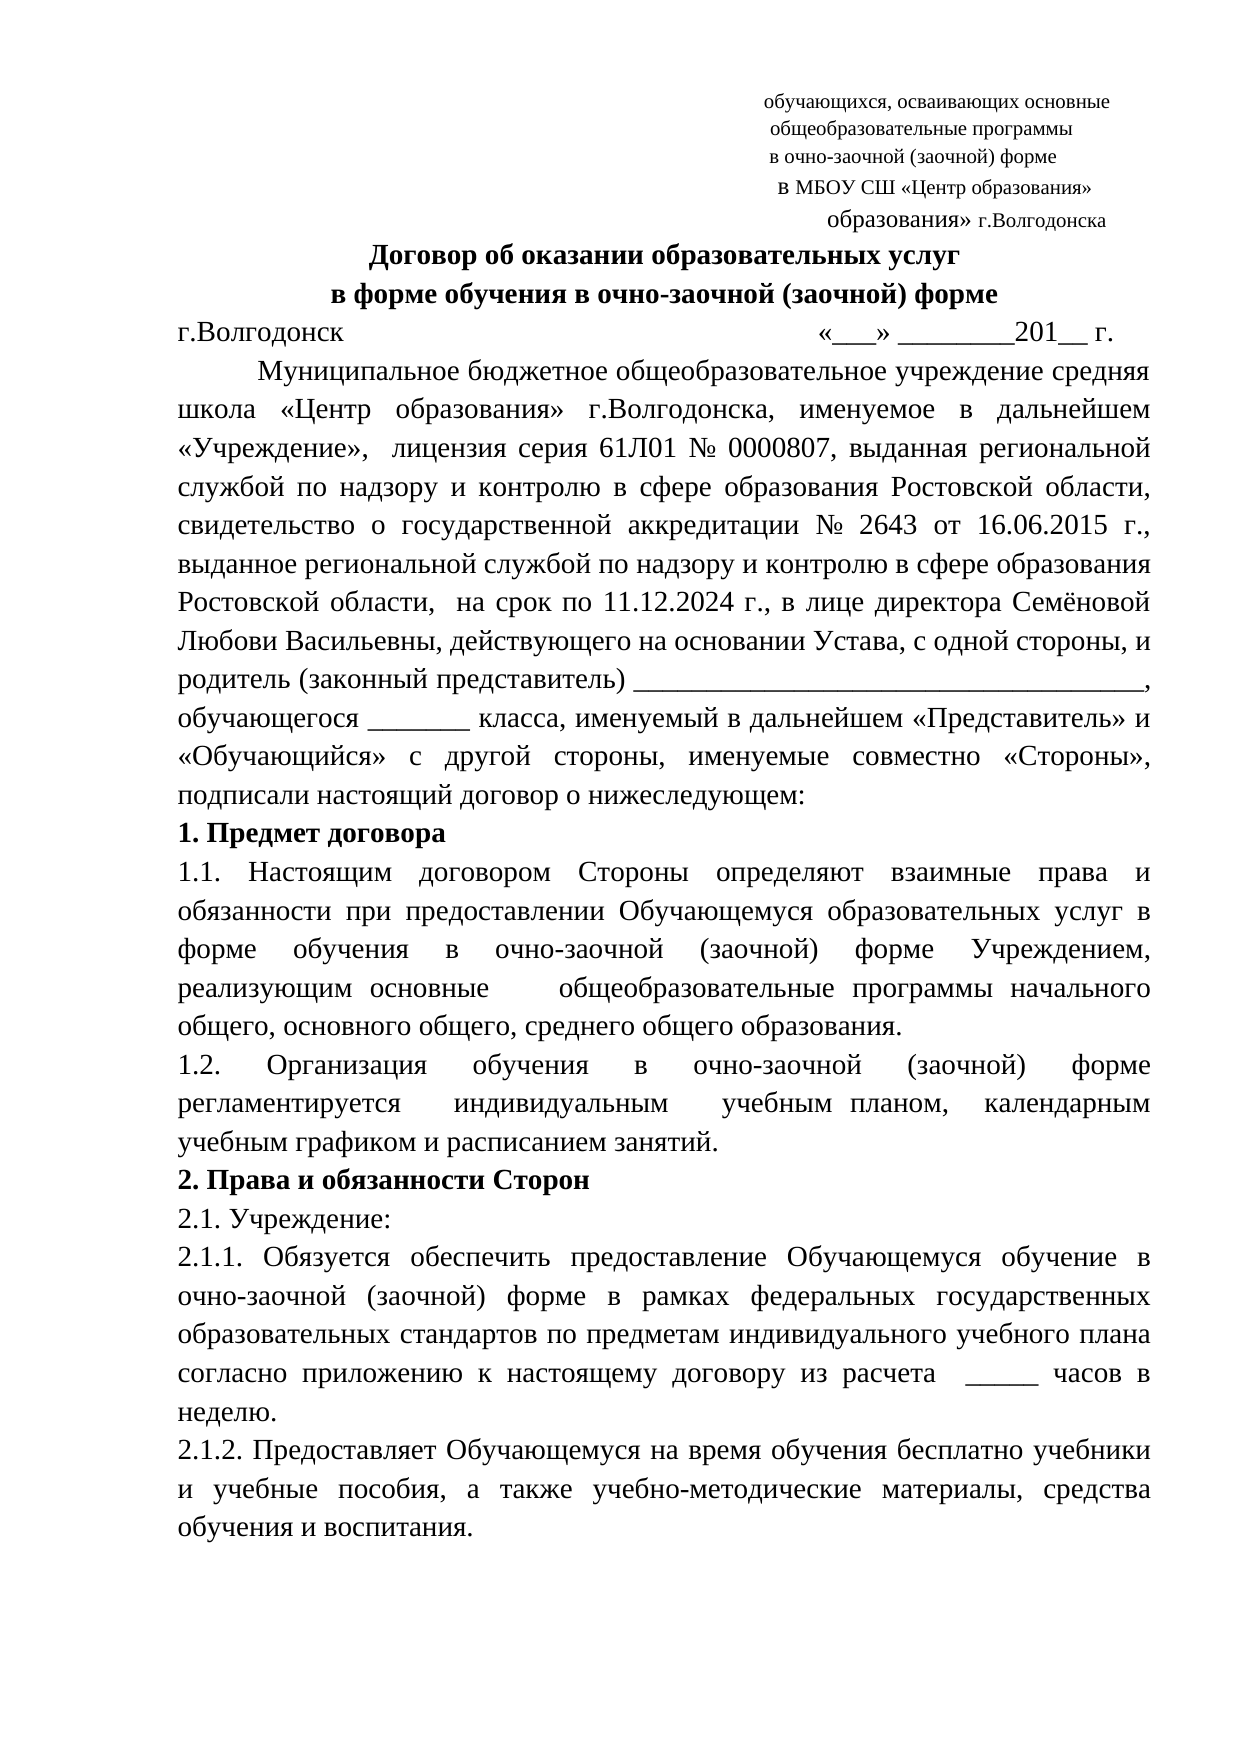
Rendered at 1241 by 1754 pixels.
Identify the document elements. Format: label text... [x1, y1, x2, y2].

list в форме обучения в очно-заочной (заочной) форме [177, 276, 1152, 309]
list 1.2. Организация обучения в очно-заочной (заочной) форме регламентируется индивидуальным учебным планом, календарным учебным графиком и расписанием занятий. [177, 1047, 1152, 1157]
list в МБОУ СШ «Центр образования» [177, 171, 1152, 200]
list 2.1.1. Обязуется обеспечить предоставление Обучающемуся обучение в очно-заочной (заочной) форме в рамках федеральных государственных образовательных стандартов по предметам индивидуального учебного плана согласно приложению к настоящему договору из расчета _____ часов в неделю. [177, 1239, 1152, 1427]
list 1.1. Настоящим договором Стороны определяют взаимные права и обязанности при предоставлении Обучающемуся образовательных услуг в форме обучения в очно-заочной (заочной) форме Учреждением, реализующим основные общеобразовательные программы начального общего, основного общего, среднего общего образования. [177, 854, 1152, 1042]
list 2.1.2. Предоставляет Обучающемуся на время обучения бесплатно учебники и учебные пособия, а также учебно-методические материалы, средства обучения и воспитания. [177, 1432, 1152, 1543]
text общеобразовательные программы [118, 116, 1152, 140]
list г.Волгодонск «___» ________201__ г. [177, 314, 1152, 348]
list 1. Предмет договора [177, 816, 1152, 849]
list Муниципальное бюджетное общеобразовательное учреждение средняя школа «Центр образования» г.Волгодонска, именуемое в дальнейшем «Учреждение», лицензия серия 61Л01 № 0000807, выданная региональной службой по надзору и контролю в сфере образования Ростовской области, свидетельство о государственной аккредитации № 2643 от 16.06.2015 г., выданное региональной службой по надзору и контролю в сфере образования Ростовской области, на срок по 11.12.2024 г., в лице директора Семёновой Любови Васильевны, действующего на основании Устава, с одной стороны, и родитель (законный представитель) ___________________________________, обучающегося _______ класса, именуемый в дальнейшем «Представитель» и «Обучающийся» с другой стороны, именуемые совместно «Стороны», подписали настоящий договор о нижеследующем: [177, 353, 1152, 811]
list 2. Права и обязанности Сторон [177, 1162, 1152, 1196]
text обучающихся, осваивающих основные [118, 89, 1152, 113]
list Договор об оказании образовательных услуг [177, 237, 1152, 271]
text в очно-заочной (заочной) форме [118, 144, 1152, 168]
list образования» г.Волгодонска [827, 204, 1152, 233]
list 2.1. Учреждение: [177, 1201, 1152, 1234]
